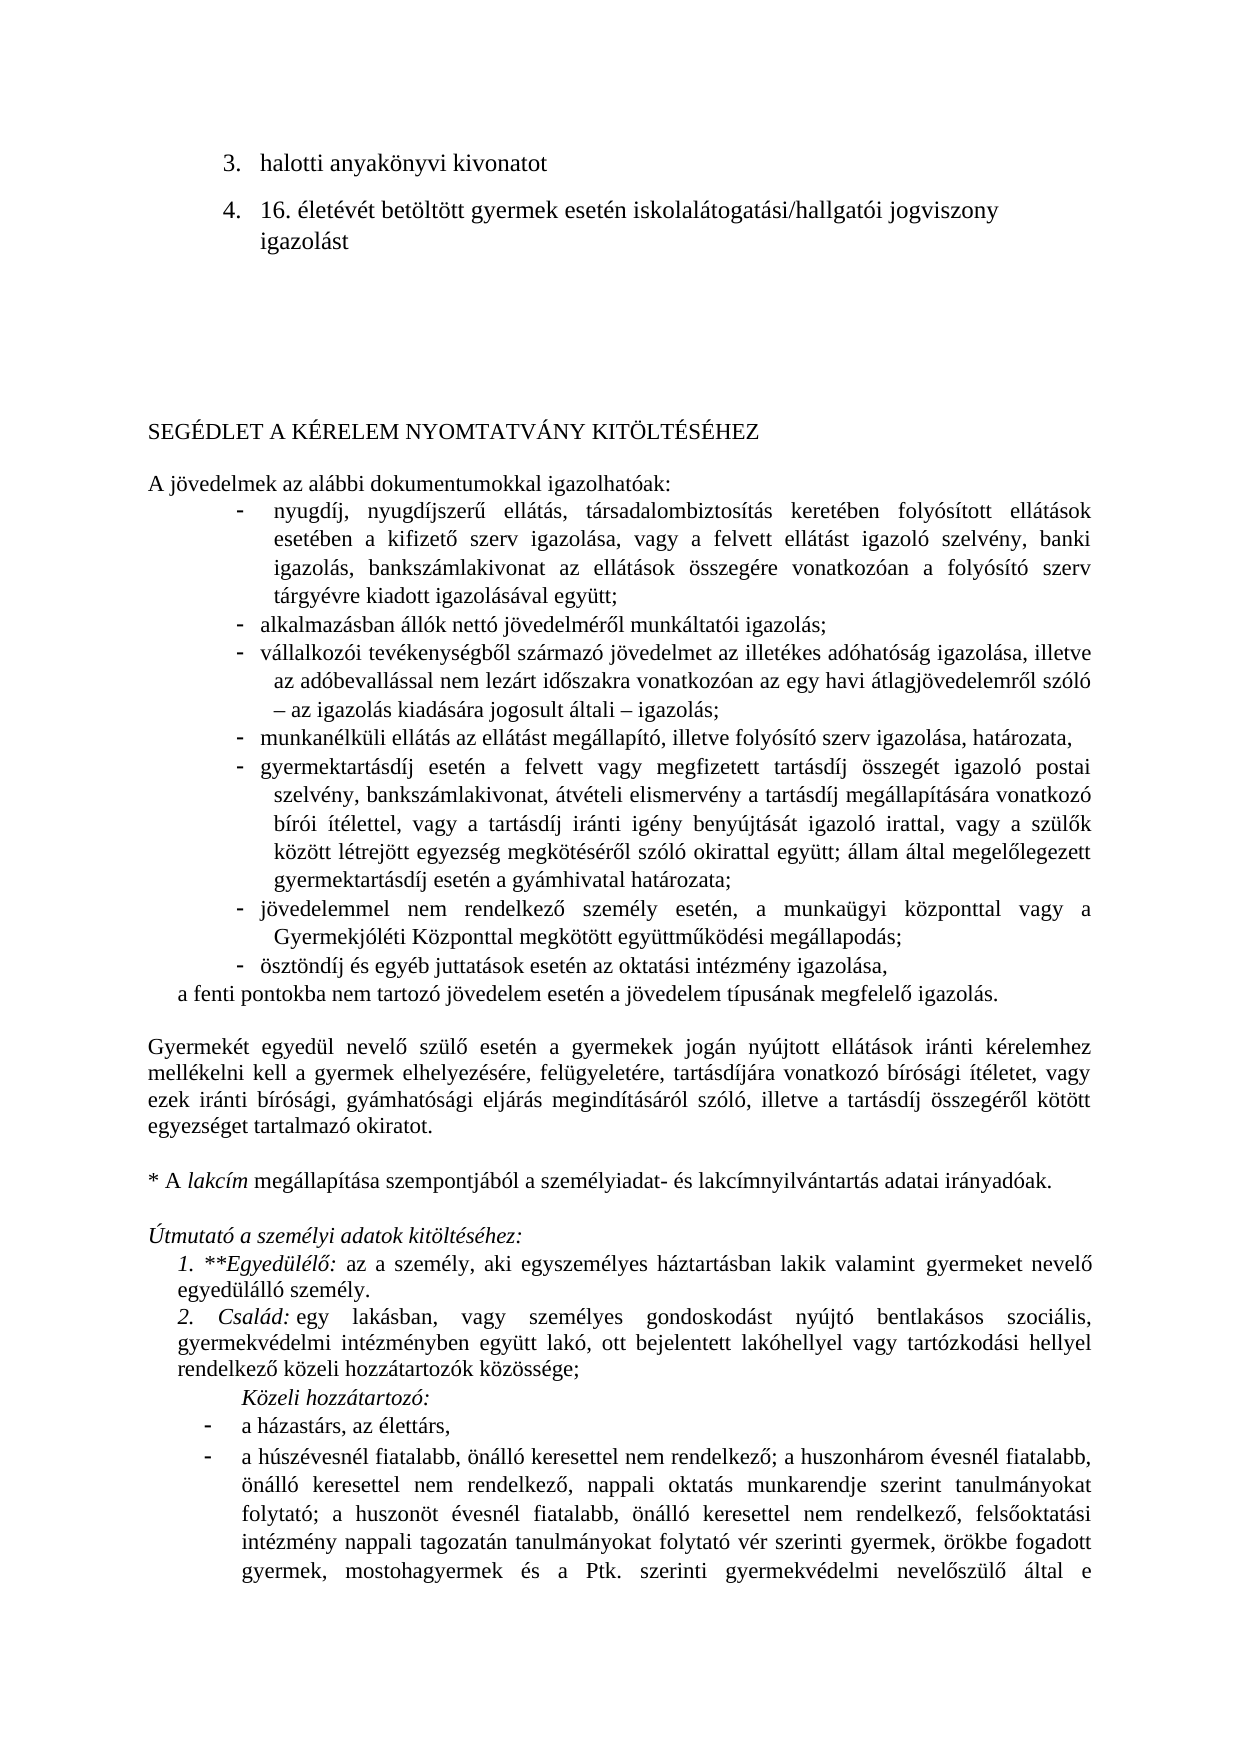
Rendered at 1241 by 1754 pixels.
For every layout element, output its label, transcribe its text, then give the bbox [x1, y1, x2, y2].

text 2. Család: egy lakásban, vagy személyes gondoskodást nyújtó bentlakásos szociális, gyermekvédelmi intézményben együtt lakó, ott bejelentett lakóhellyel vagy tartózkodási hellyel rendelkező közeli hozzátartozók közössége; [177, 1303, 1093, 1382]
list ösztöndíj és egyéb juttatások esetén az oktatási intézmény igazolása, [236, 952, 1093, 978]
text Gyermekét egyedül nevelő szülő esetén a gyermekek jogán nyújtott ellátások iránti kérelemhez mellékelni kell a gyermek elhelyezésére, felügyeletére, tartásdíjára vonatkozó bírósági ítéletet, vagy ezek iránti bírósági, gyámhatósági eljárás megindításáról szóló, illetve a tartásdíj összegéről kötött egyezséget tartalmazó okiratot. [148, 1033, 1093, 1138]
text SEGÉDLET A KÉRELEM NYOMTATVÁNY KITÖLTÉSÉHEZ [148, 418, 1093, 444]
list 16. életévét betöltött gyermek esetén iskolalátogatási/hallgatói jogviszony igazolást [223, 195, 1093, 255]
text A jövedelmek az alábbi dokumentumokkal igazolhatóak: [148, 471, 1093, 497]
text Közeli hozzátartozó: [241, 1384, 1093, 1410]
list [204, 1443, 1093, 1583]
list nyugdíj, nyugdíjszerű ellátás, társadalombiztosítás keretében folyósított ellátások esetében a kifizető szerv igazolása, vagy a felvett ellátást igazoló szelvény, banki igazolás, bankszámlakivonat az ellátások összegére vonatkozóan a folyósító szerv tárgyévre kiadott igazolásával együtt; [236, 497, 1093, 608]
list gyermektartásdíj esetén a felvett vagy megfizetett tartásdíj összegét igazoló postai szelvény, bankszámlakivonat, átvételi elismervény a tartásdíj megállapítására vonatkozó bírói ítélettel, vagy a tartásdíj iránti igény benyújtását igazoló irattal, vagy a szülők között létrejött egyezség megkötéséről szóló okirattal együtt; állam által megelőlegezett gyermektartásdíj esetén a gyámhivatal határozata; [236, 753, 1093, 893]
text Útmutató a személyi adatok kitöltéséhez: [148, 1222, 1093, 1248]
list jövedelemmel nem rendelkező személy esetén, a munkaügyi központtal vagy a Gyermekjóléti Központtal megkötött együttműködési megállapodás; [236, 895, 1093, 950]
list halotti anyakönyvi kivonatot [223, 148, 1093, 176]
list munkanélküli ellátás az ellátást megállapító, illetve folyósító szerv igazolása, határozata, [236, 724, 1093, 751]
list a házastárs, az élettárs, [204, 1412, 1093, 1439]
text a fenti pontokba nem tartozó jövedelem esetén a jövedelem típusának megfelelő igazolás. [177, 980, 1093, 1007]
list alkalmazásban állók nettó jövedelméről munkáltatói igazolás; [236, 611, 1093, 637]
list vállalkozói tevékenységből származó jövedelmet az illetékes adóhatóság igazolása, illetve az adóbevallással nem lezárt időszakra vonatkozóan az egy havi átlagjövedelemről szóló – az igazolás kiadására jogosult általi – igazolás; [236, 639, 1093, 722]
text 1. **Egyedülélő: az a személy, aki egyszemélyes háztartásban lakik valamint gyermeket nevelő egyedülálló személy. [177, 1250, 1093, 1303]
text * A lakcím megállapítása szempontjából a személyiadat- és lakcímnyilvántartás adatai irányadóak. [148, 1167, 1093, 1193]
